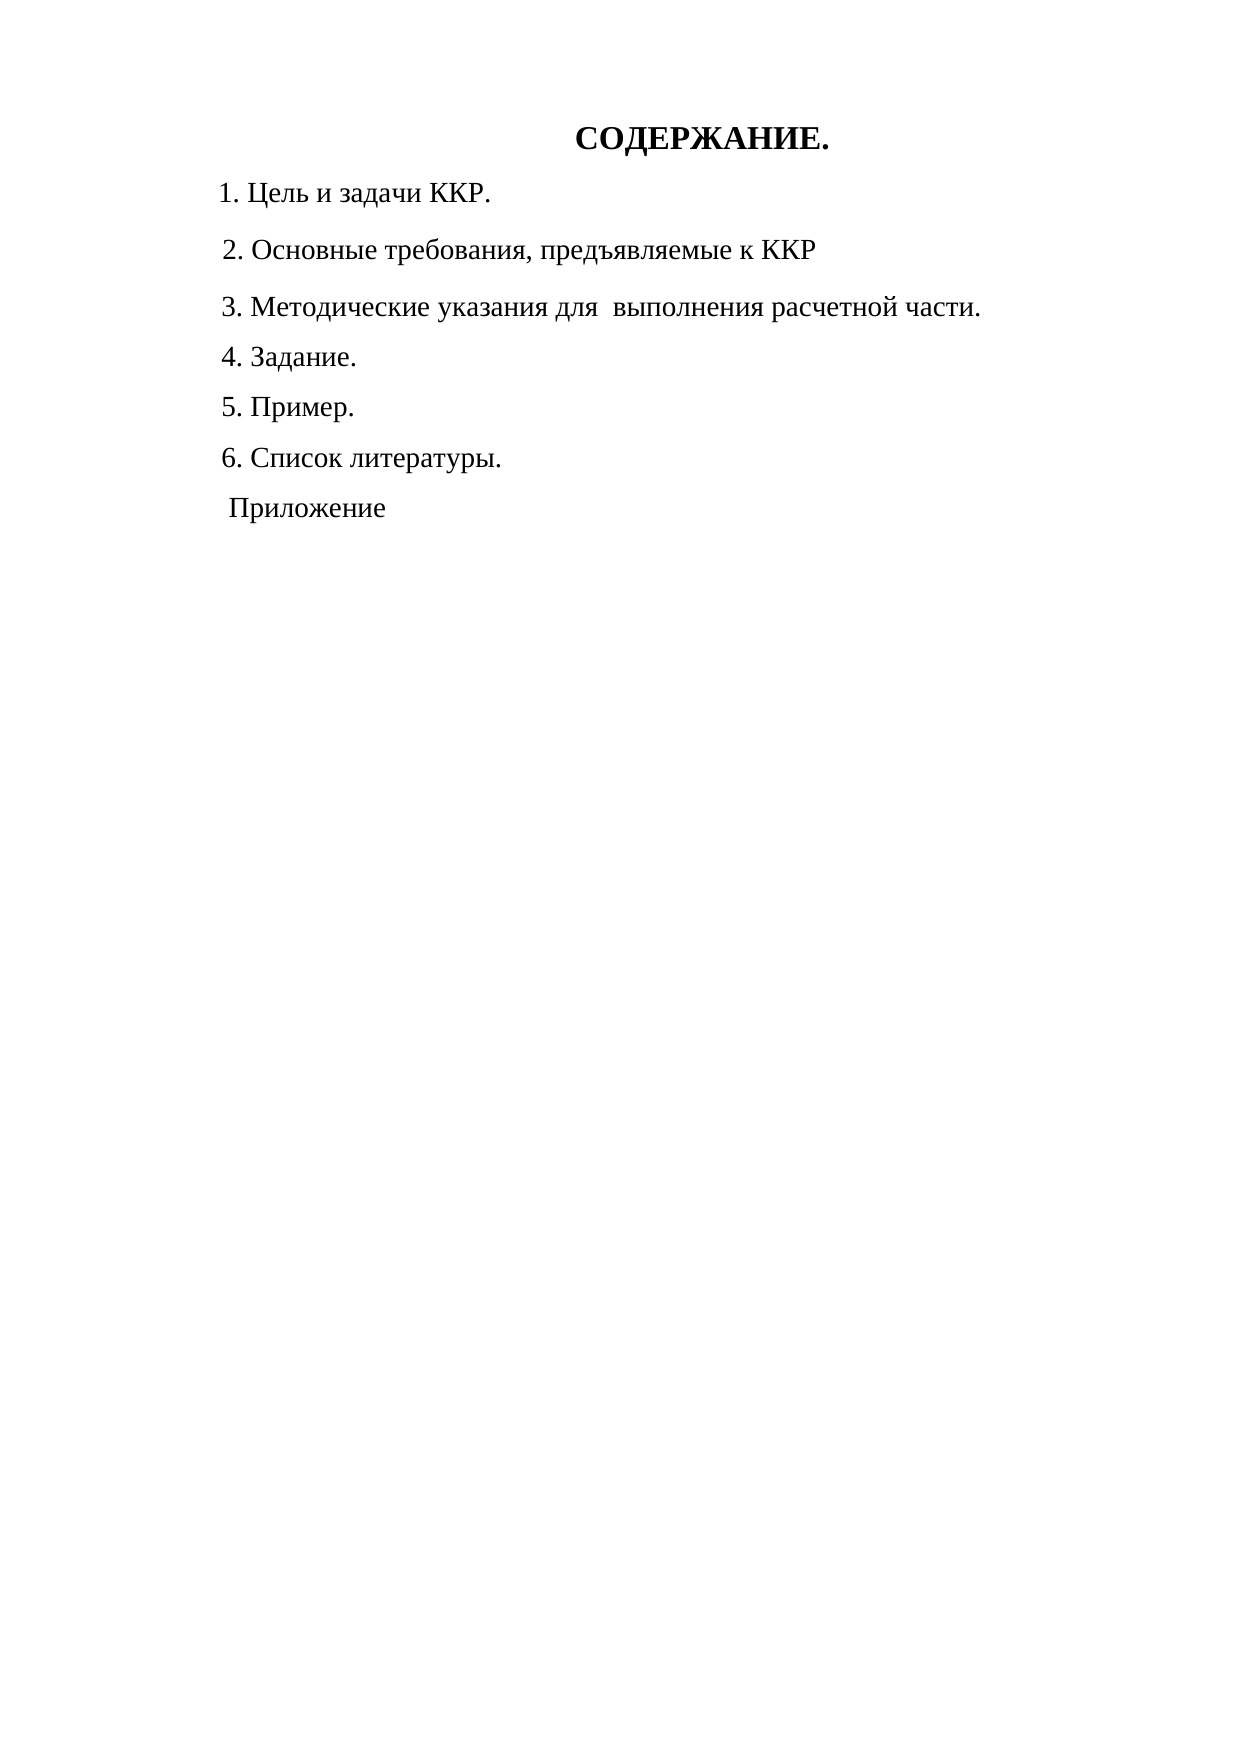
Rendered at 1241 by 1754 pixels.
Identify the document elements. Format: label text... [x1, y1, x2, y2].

text СОДЕРЖАНИЕ. [177, 118, 1152, 156]
text Приложение [177, 490, 1152, 523]
subtitle 2. Основные требования, предъявляемые к ККР [215, 232, 1152, 266]
text 1. Цель и задачи ККР. [177, 176, 1152, 209]
text 4. Задание. [177, 339, 1152, 373]
text 5. Пример. [177, 389, 1152, 423]
text 6. Список литературы. [177, 440, 1152, 473]
text 3. Методические указания для выполнения расчетной части. [177, 289, 1152, 322]
